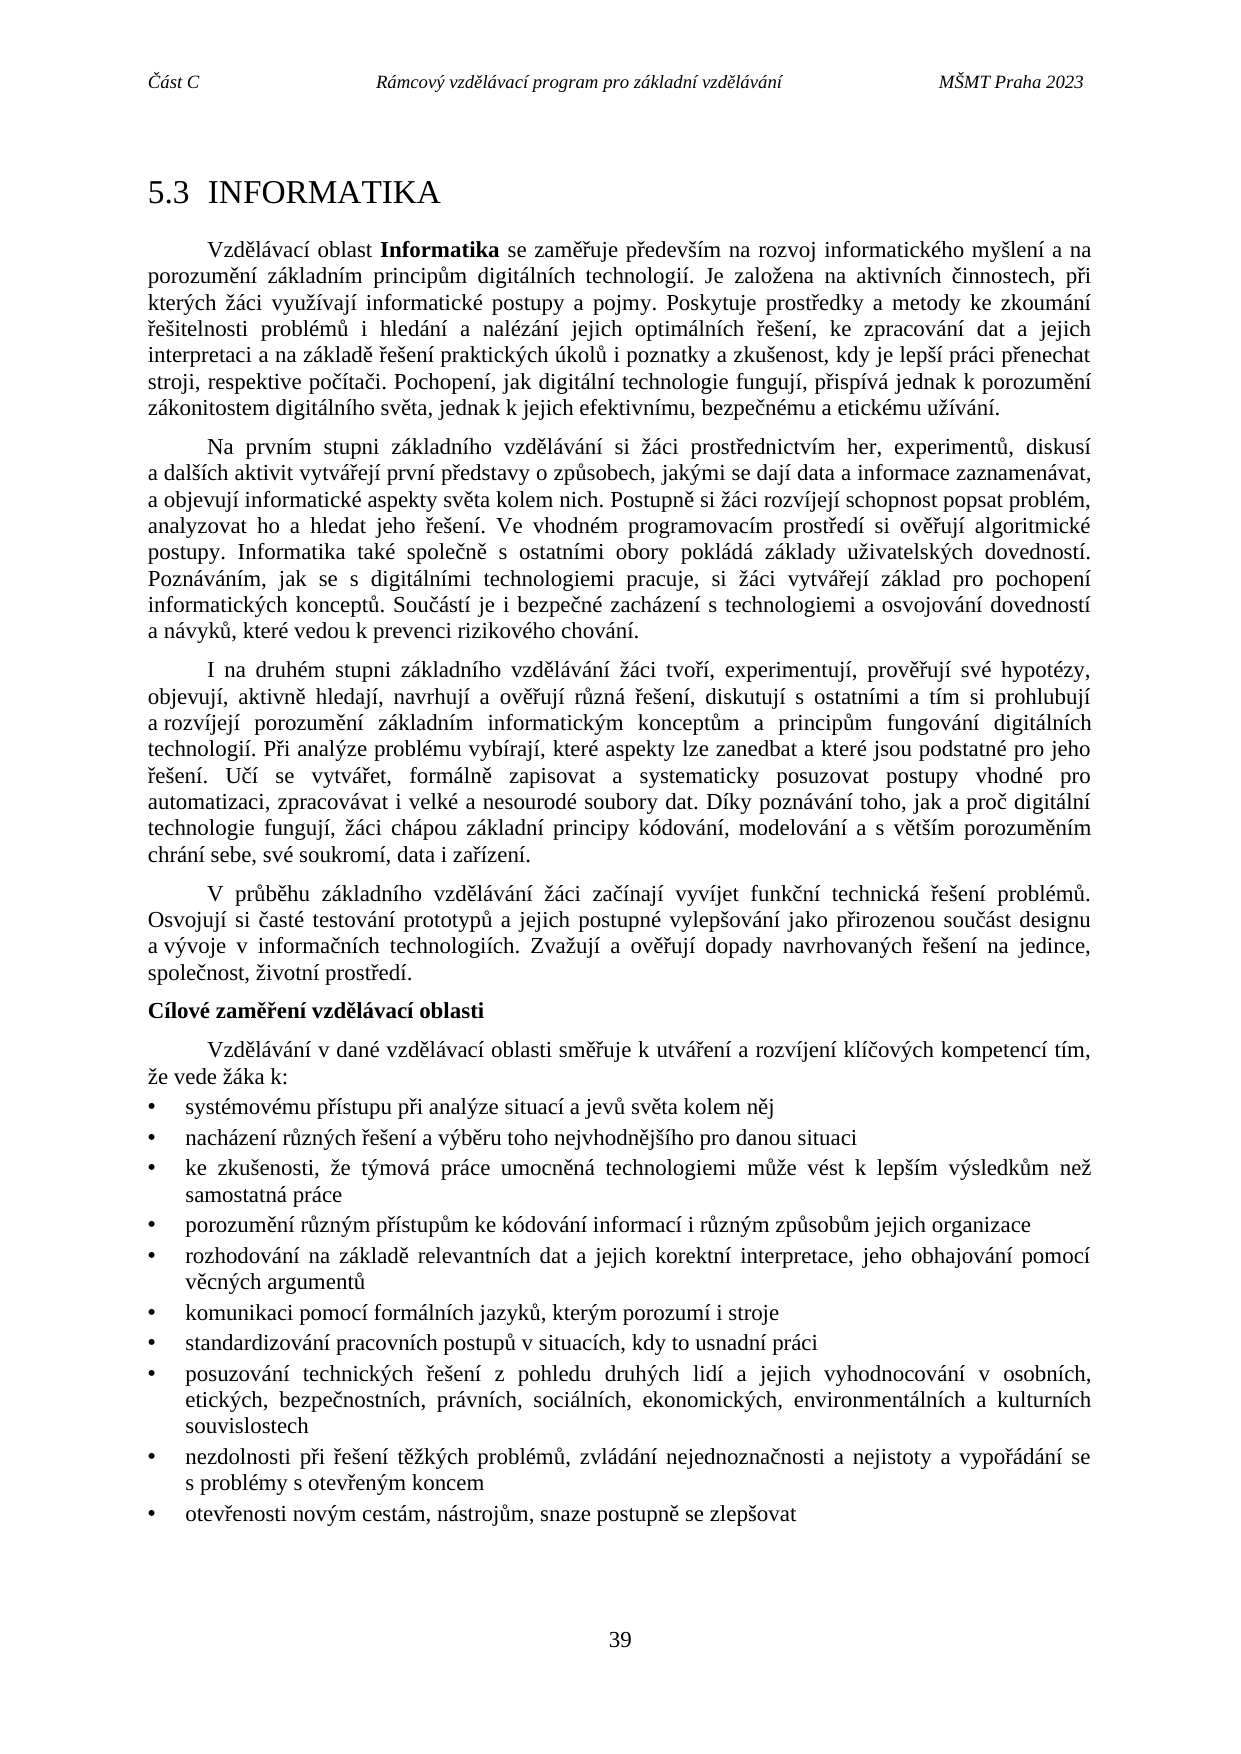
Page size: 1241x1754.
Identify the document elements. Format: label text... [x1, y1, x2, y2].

text Cílové zaměření vzdělávací oblasti [148, 998, 1092, 1024]
text ke zkušenosti, že týmová práce umocněná technologiemi může vést k lepším výsledkům než samostatná práce [148, 1154, 1092, 1207]
text nezdolnosti při řešení těžkých problémů, zvládání nejednoznačnosti a nejistoty a vypořádání se s problémy s otevřeným koncem [148, 1443, 1092, 1496]
text V průběhu základního vzdělávání žáci začínají vyvíjet funkční technická řešení problémů. Osvojují si časté testování prototypů a jejich postupné vylepšování jako přirozenou součást designu a vývoje v informačních technologiích. Zvažují a ověřují dopady navrhovaných řešení na jedince, společnost, životní prostředí. [148, 880, 1092, 985]
text I na druhém stupni základního vzdělávání žáci tvoří, experimentují, prověřují své hypotézy, objevují, aktivně hledají, navrhují a ověřují různá řešení, diskutují s ostatními a tím si prohlubují a rozvíjejí porozumění základním informatickým konceptům a principům fungování digitálních technologií. Při analýze problému vybírají, které aspekty lze zanedbat a které jsou podstatné pro jeho řešení. Učí se vytvářet, formálně zapisovat a systematicky posuzovat postupy vhodné pro automatizaci, zpracovávat i velké a nesourodé soubory dat. Díky poznávání toho, jak a proč digitální technologie fungují, žáci chápou základní principy kódování, modelování a s větším porozuměním chrání sebe, své soukromí, data i zařízení. [148, 656, 1092, 867]
text rozhodování na základě relevantních dat a jejich korektní interpretace, jeho obhajování pomocí věcných argumentů [148, 1242, 1092, 1294]
text nacházení různých řešení a výběru toho nejvhodnějšího pro danou situaci [148, 1124, 1092, 1150]
text Vzdělávací oblast Informatika se zaměřuje především na rozvoj informatického myšlení a na porozumění základním principům digitálních technologií. Je založena na aktivních činnostech, při kterých žáci využívají informatické postupy a pojmy. Poskytuje prostředky a metody ke zkoumání řešitelnosti problémů i hledání a nalézání jejich optimálních řešení, ke zpracování dat a jejich interpretaci a na základě řešení praktických úkolů i poznatky a zkušenost, kdy je lepší práci přenechat stroji, respektive počítači. Pochopení, jak digitální technologie fungují, přispívá jednak k porozumění zákonitostem digitálního světa, jednak k jejich efektivnímu, bezpečnému a etickému užívání. [148, 236, 1092, 421]
text otevřenosti novým cestám, nástrojům, snaze postupně se zlepšovat [148, 1500, 1092, 1526]
text posuzování technických řešení z pohledu druhých lidí a jejich vyhodnocování v osobních, etických, bezpečnostních, právních, sociálních, ekonomických, environmentálních a kulturních souvislostech [148, 1360, 1092, 1439]
list INFORMATIKA [148, 173, 1092, 211]
text Na prvním stupni základního vzdělávání si žáci prostřednictvím her, experimentů, diskusí a dalších aktivit vytvářejí první představy o způsobech, jakými se dají data a informace zaznamenávat, a objevují informatické aspekty světa kolem nich. Postupně si žáci rozvíjejí schopnost popsat problém, analyzovat ho a hledat jeho řešení. Ve vhodném programovacím prostředí si ověřují algoritmické postupy. Informatika také společně s ostatními obory pokládá základy uživatelských dovedností. Poznáváním, jak se s digitálními technologiemi pracuje, si žáci vytvářejí základ pro pochopení informatických konceptů. Součástí je i bezpečné zacházení s technologiemi a osvojování dovedností a návyků, které vedou k prevenci rizikového chování. [148, 433, 1092, 644]
text Vzdělávání v dané vzdělávací oblasti směřuje k utváření a rozvíjení klíčových kompetencí tím, že vede žáka k: [148, 1036, 1092, 1089]
text standardizování pracovních postupů v situacích, kdy to usnadní práci [148, 1329, 1092, 1356]
text systémovému přístupu při analýze situací a jevů světa kolem něj [148, 1093, 1092, 1120]
text komunikaci pomocí formálních jazyků, kterým porozumí i stroje [148, 1299, 1092, 1325]
text porozumění různým přístupům ke kódování informací i různým způsobům jejich organizace [148, 1211, 1092, 1238]
